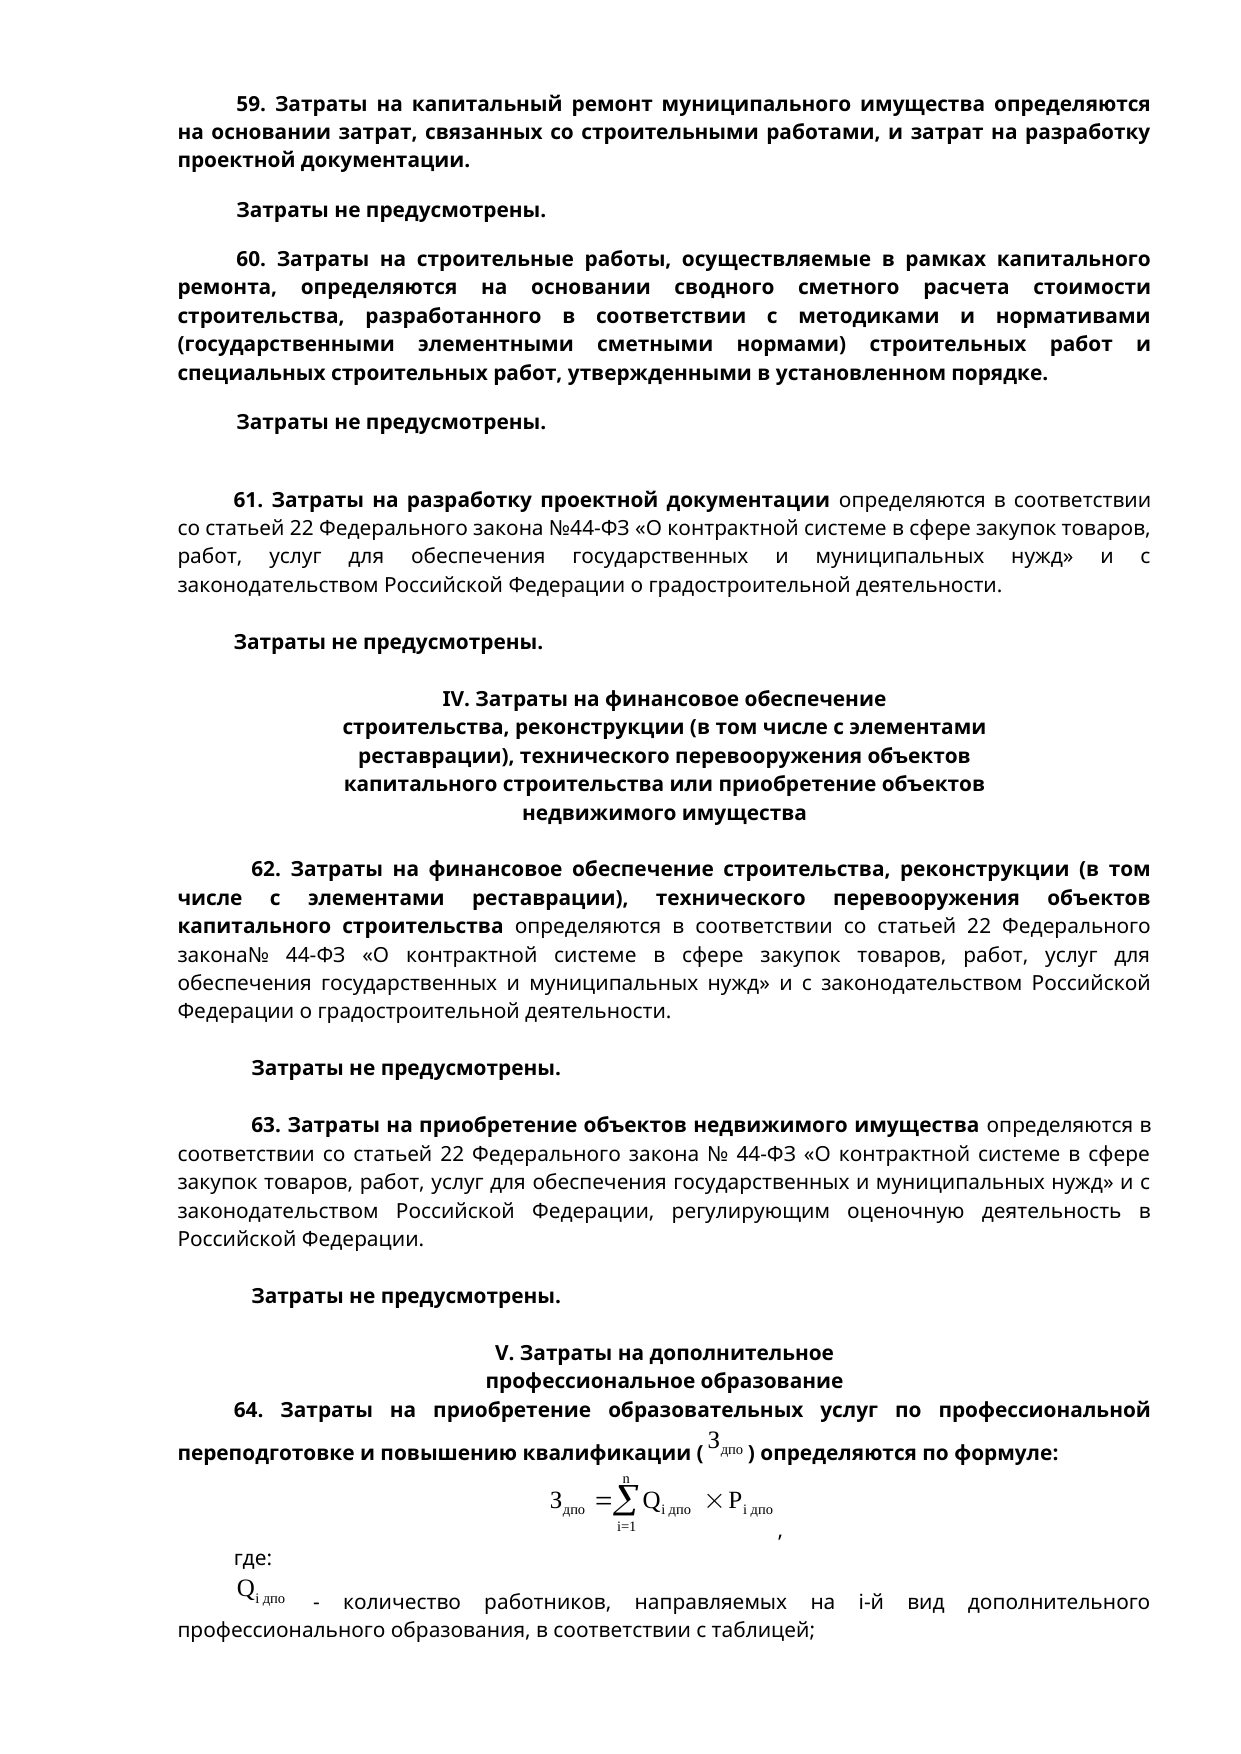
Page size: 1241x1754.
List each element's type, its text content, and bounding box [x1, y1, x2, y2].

text , [177, 1467, 1152, 1543]
text V. Затраты на дополнительное [177, 1338, 1152, 1366]
text 64. Затраты на приобретение образовательных услуг по профессиональной переподготовке и повышению квалификации () определяются по формуле: [177, 1395, 1152, 1467]
text Затраты не предусмотрены. [177, 1281, 1152, 1309]
text Затраты не предусмотрены. [177, 1053, 1152, 1082]
text 63. Затраты на приобретение объектов недвижимого имущества определяются в соответствии со статьей 22 Федерального закона № 44-ФЗ «О контрактной системе в сфере закупок товаров, работ, услуг для обеспечения государственных и муниципальных нужд» и с законодательством Российской Федерации, регулирующим оценочную деятельность в Российской Федерации. [177, 1110, 1152, 1253]
text где: [177, 1543, 1152, 1572]
text строительства, реконструкции (в том числе с элементами [177, 712, 1152, 741]
text 61. Затраты на разработку проектной документации определяются в соответствии со статьей 22 Федерального закона №44-ФЗ «О контрактной системе в сфере закупок товаров, работ, услуг для обеспечения государственных и муниципальных нужд» и с законодательством Российской Федерации о градостроительной деятельности. [177, 485, 1152, 598]
text профессиональное образование [177, 1366, 1152, 1395]
text - количество работников, направляемых на i-й вид дополнительного профессионального образования, в соответствии с таблицей; [177, 1572, 1152, 1644]
text недвижимого имущества [177, 798, 1152, 826]
text Затраты не предусмотрены. [177, 407, 1152, 436]
text 62. Затраты на финансовое обеспечение строительства, реконструкции (в том числе с элементами реставрации), технического перевооружения объектов капитального строительства определяются в соответствии со статьей 22 Федерального закона№ 44-ФЗ «О контрактной системе в сфере закупок товаров, работ, услуг для обеспечения государственных и муниципальных нужд» и с законодательством Российской Федерации о градостроительной деятельности. [177, 854, 1152, 1025]
text реставрации), технического перевооружения объектов [177, 741, 1152, 769]
text Затраты не предусмотрены. [177, 195, 1152, 223]
text капитального строительства или приобретение объектов [177, 769, 1152, 798]
text 59. Затраты на капитальный ремонт муниципального имущества определяются на основании затрат, связанных со строительными работами, и затрат на разработку проектной документации. [177, 89, 1152, 174]
text Затраты не предусмотрены. [177, 627, 1152, 655]
text 60. Затраты на строительные работы, осуществляемые в рамках капитального ремонта, определяются на основании сводного сметного расчета стоимости строительства, разработанного в соответствии с методиками и нормативами (государственными элементными сметными нормами) строительных работ и специальных строительных работ, утвержденными в установленном порядке. [177, 244, 1152, 386]
text IV. Затраты на финансовое обеспечение [177, 684, 1152, 712]
